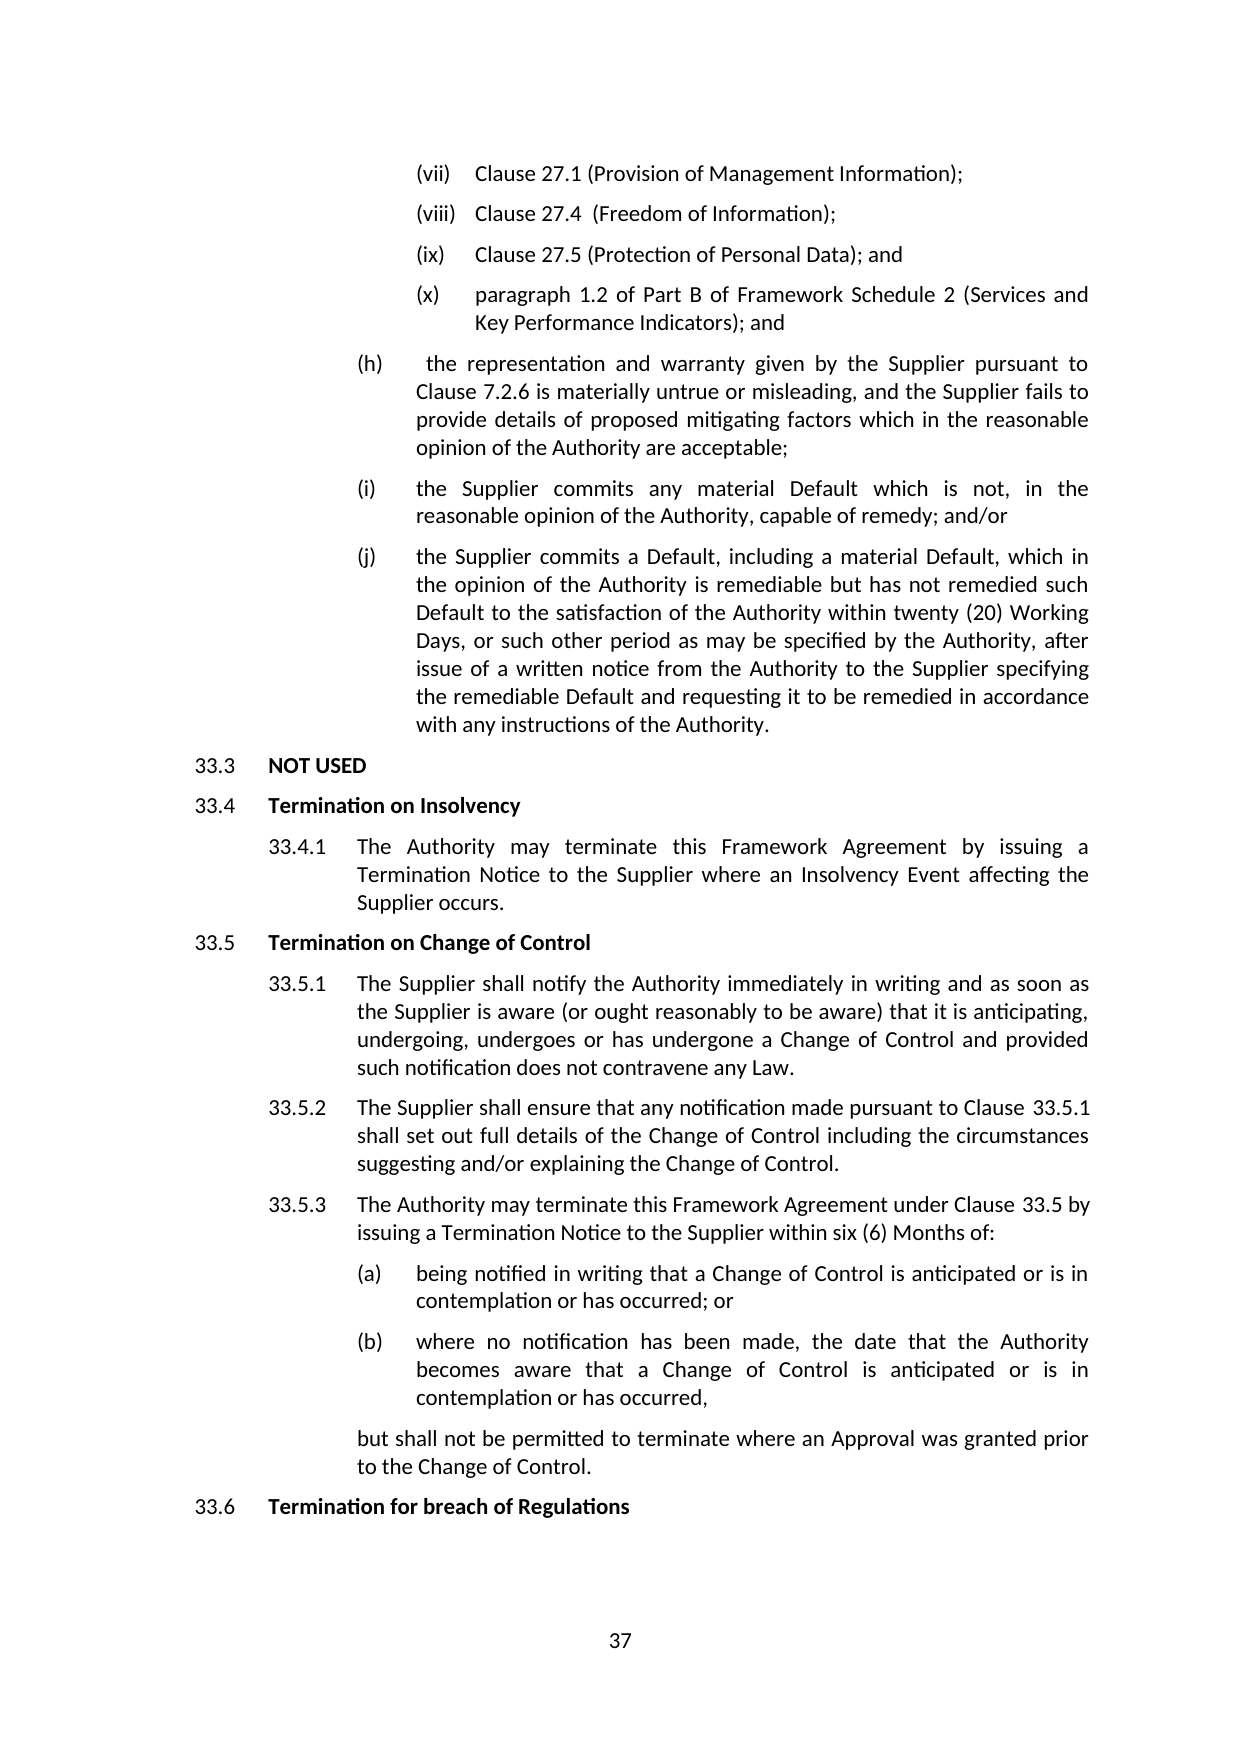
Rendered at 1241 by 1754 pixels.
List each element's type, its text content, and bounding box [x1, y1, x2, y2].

subtitle Termination on Change of Control [194, 928, 1090, 956]
text The Supplier shall ensure that any notification made pursuant to Clause 33.5.1 shall set out full details of the Change of Control including the circumstances suggesting and/or explaining the Change of Control. [268, 1093, 1090, 1178]
text The Supplier shall notify the Authority immediately in writing and as soon as the Supplier is aware (or ought reasonably to be aware) that it is anticipating, undergoing, undergoes or has undergone a Change of Control and provided such notification does not contravene any Law. [268, 969, 1090, 1081]
text the Supplier commits any material Default which is not, in the reasonable opinion of the Authority, capable of remedy; and/or [357, 474, 1090, 530]
text but shall not be permitted to terminate where an Approval was granted prior to the Change of Control. [357, 1424, 1090, 1480]
text being notified in writing that a Change of Control is anticipated or is in contemplation or has occurred; or [357, 1259, 1090, 1315]
text The Authority may terminate this Framework Agreement under Clause 33.5 by issuing a Termination Notice to the Supplier within six (6) Months of: [268, 1190, 1090, 1246]
subtitle NOT USED [194, 751, 1090, 779]
text Clause 27.5 (Protection of Personal Data); and [416, 240, 1090, 268]
text where no notification has been made, the date that the Authority becomes aware that a Change of Control is anticipated or is in contemplation or has occurred, [357, 1327, 1090, 1411]
text paragraph 1.2 of Part B of Framework Schedule 2 (Services and Key Performance Indicators); and [416, 281, 1090, 337]
text the representation and warranty given by the Supplier pursuant to Clause 7.2.6 is materially untrue or misleading, and the Supplier fails to provide details of proposed mitigating factors which in the reasonable opinion of the Authority are acceptable; [357, 349, 1090, 461]
subtitle Termination for breach of Regulations [194, 1492, 1090, 1520]
text the Supplier commits a Default, including a material Default, which in the opinion of the Authority is remediable but has not remedied such Default to the satisfaction of the Authority within twenty (20) Working Days, or such other period as may be specified by the Authority, after issue of a written notice from the Authority to the Supplier specifying the remediable Default and requesting it to be remedied in accordance with any instructions of the Authority. [357, 542, 1090, 738]
text Clause 27.4 (Freedom of Information); [416, 199, 1090, 227]
subtitle Termination on Insolvency [194, 791, 1090, 819]
text The Authority may terminate this Framework Agreement by issuing a Termination Notice to the Supplier where an Insolvency Event affecting the Supplier occurs. [268, 832, 1090, 916]
text Clause 27.1 (Provision of Management Information); [416, 159, 1090, 187]
